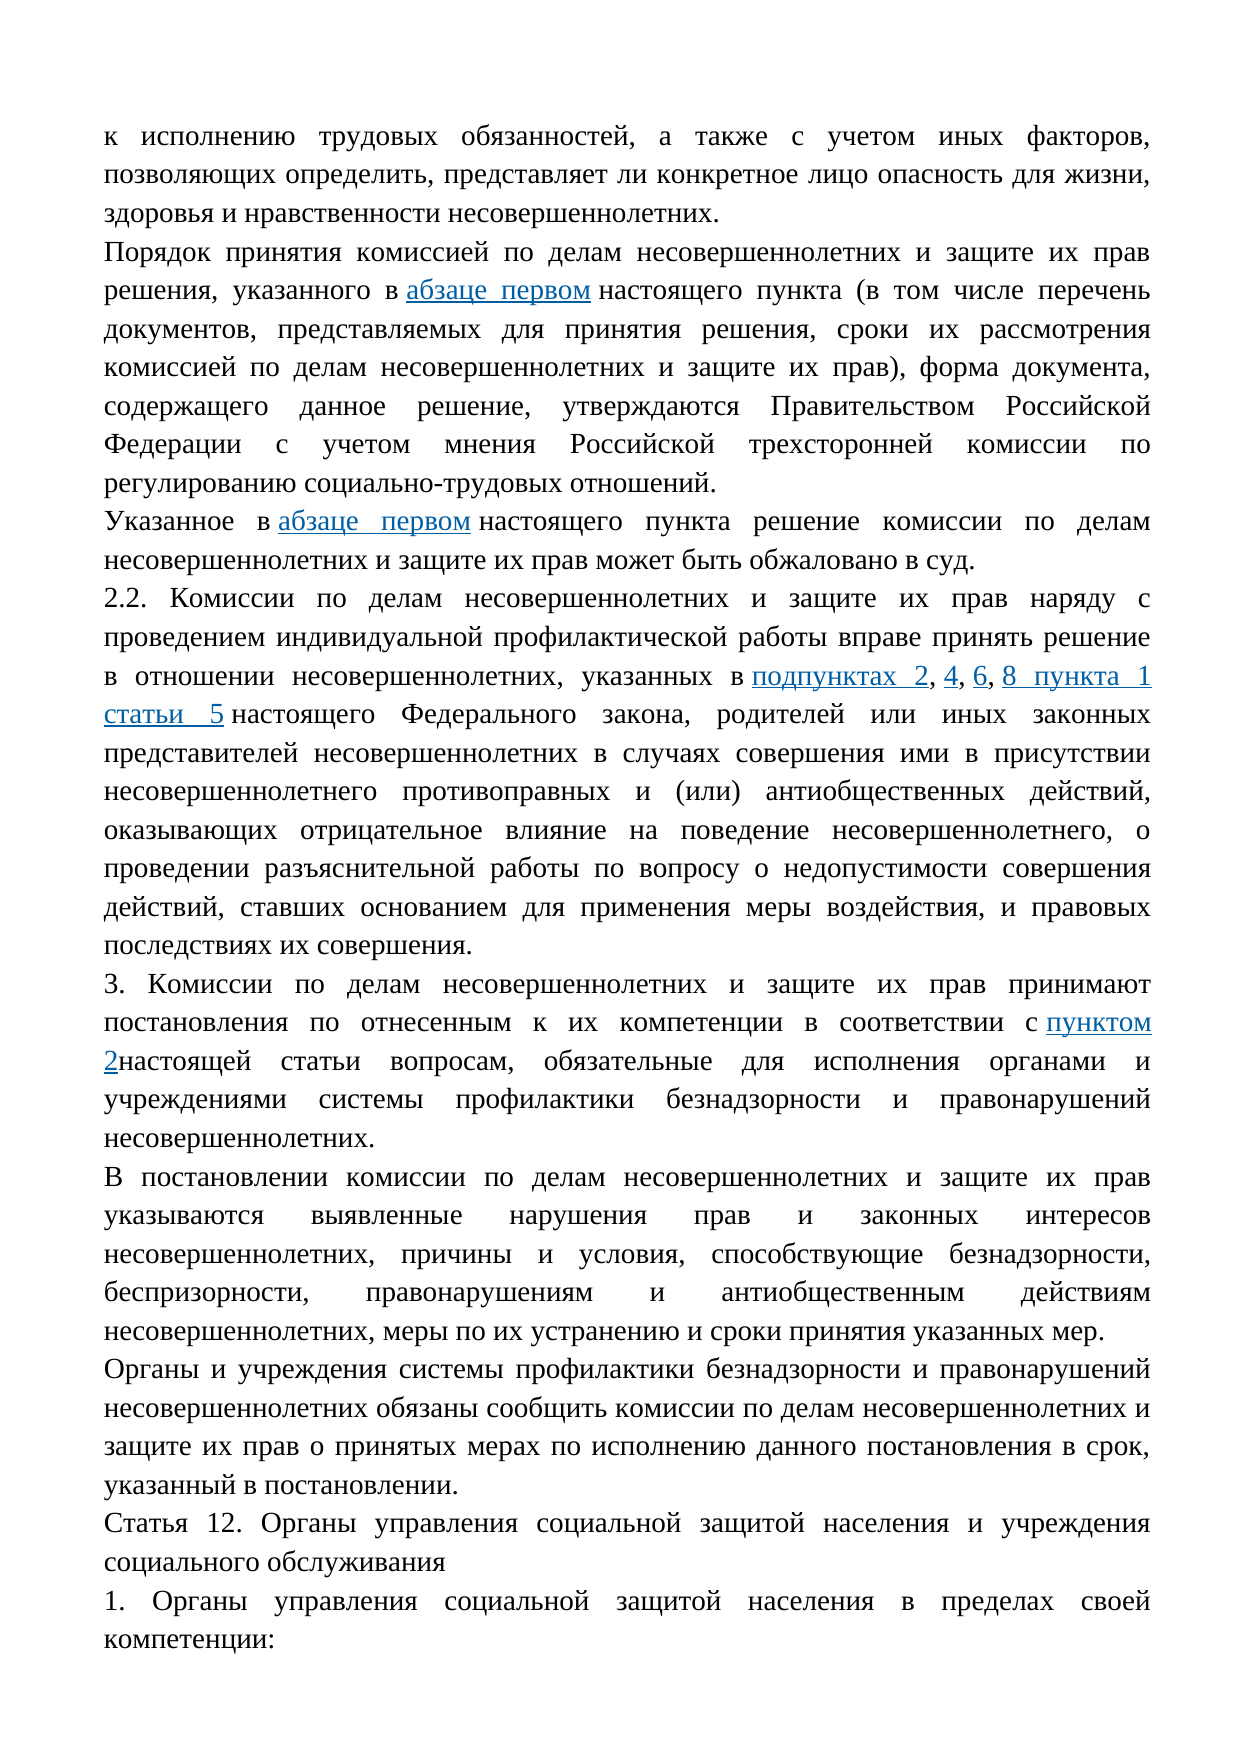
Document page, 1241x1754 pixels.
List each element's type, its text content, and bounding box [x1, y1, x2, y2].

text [103, 118, 1152, 229]
text Порядок принятия комиссией по делам несовершеннолетних и защите их прав решения, указанного в абзаце первом настоящего пункта (в том числе перечень документов, представляемых для принятия решения, сроки их рассмотрения комиссией по делам несовершеннолетних и защите их прав), форма документа, содержащего данное решение, утверждаются Правительством Российской Федерации с учетом мнения Российской трехсторонней комиссии по регулированию социально-трудовых отношений. [103, 234, 1152, 498]
text Указанное в абзаце первом настоящего пункта решение комиссии по делам несовершеннолетних и защите их прав может быть обжаловано в суд. [103, 503, 1152, 576]
text 1. Органы управления социальной защитой населения в пределах своей компетенции: [103, 1583, 1152, 1655]
text Статья 12. Органы управления социальной защитой населения и учреждения социального обслуживания [103, 1506, 1152, 1578]
text Органы и учреждения системы профилактики безнадзорности и правонарушений несовершеннолетних обязаны сообщить комиссии по делам несовершеннолетних и защите их прав о принятых мерах по исполнению данного постановления в срок, указанный в постановлении. [103, 1351, 1152, 1501]
text 3. Комиссии по делам несовершеннолетних и защите их прав принимают постановления по отнесенным к их компетенции в соответствии с пунктом 2настоящей статьи вопросам, обязательные для исполнения органами и учреждениями системы профилактики безнадзорности и правонарушений несовершеннолетних. [103, 966, 1152, 1154]
text 2.2. Комиссии по делам несовершеннолетних и защите их прав наряду с проведением индивидуальной профилактической работы вправе принять решение в отношении несовершеннолетних, указанных в подпунктах 2, 4, 6, 8 пункта 1 статьи 5 настоящего Федерального закона, родителей или иных законных представителей несовершеннолетних в случаях совершения ими в присутствии несовершеннолетнего противоправных и (или) антиобщественных действий, оказывающих отрицательное влияние на поведение несовершеннолетнего, о проведении разъяснительной работы по вопросу о недопустимости совершения действий, ставших основанием для применения меры воздействия, и правовых последствиях их совершения. [103, 581, 1152, 961]
text В постановлении комиссии по делам несовершеннолетних и защите их прав указываются выявленные нарушения прав и законных интересов несовершеннолетних, причины и условия, способствующие безнадзорности, беспризорности, правонарушениям и антиобщественным действиям несовершеннолетних, меры по их устранению и сроки принятия указанных мер. [103, 1159, 1152, 1346]
